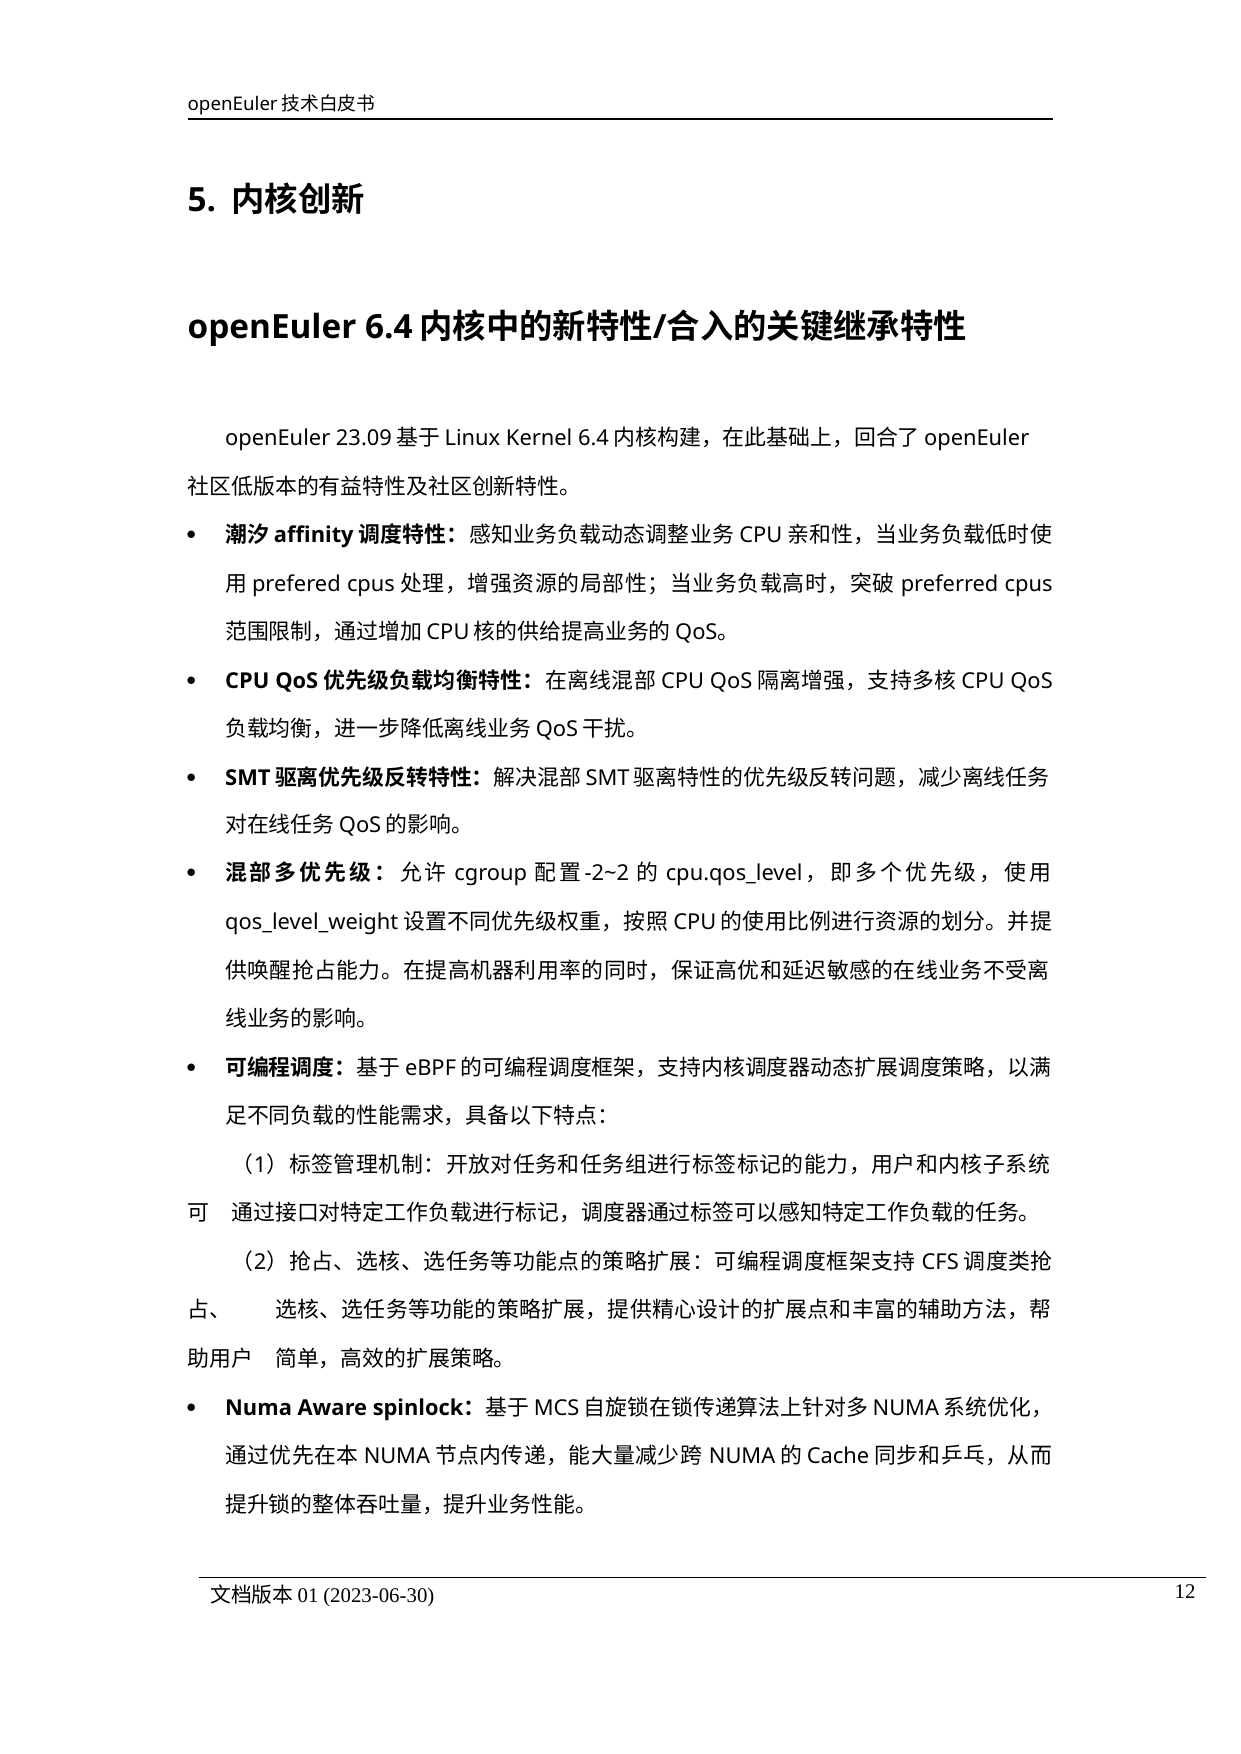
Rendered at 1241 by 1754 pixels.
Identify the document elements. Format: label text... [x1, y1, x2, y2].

list Numa Aware spinlock：基于MCS自旋锁在锁传递算法上针对多NUMA系统优化，通过优先在本NUMA节点内传递，能大量减少跨 NUMA的Cache同步和乒乓，从而提升锁的整体吞吐量，提升业务性能。 [187, 1389, 1053, 1519]
list 可编程调度：基于eBPF的可编程调度框架，支持内核调度器动态扩展调度策略，以满足不同负载的性能需求，具备以下特点： [187, 1049, 1053, 1131]
list SMT驱离优先级反转特性：解决混部SMT驱离特性的优先级反转问题，减少离线任务对在线任务QoS的影响。 [187, 759, 1053, 839]
subtitle 内核创新 [187, 165, 1053, 230]
list （1）标签管理机制：开放对任务和任务组进行标签标记的能力，用户和内核子系统可 通过接口对特定工作负载进行标记，调度器通过标签可以感知特定工作负载的任务。 [187, 1146, 1053, 1228]
list （2）抢占、选核、选任务等功能点的策略扩展：可编程调度框架支持CFS调度类抢占、 选核、选任务等功能的策略扩展，提供精心设计的扩展点和丰富的辅助方法，帮助用户 简单，高效的扩展策略。 [187, 1243, 1053, 1373]
list 潮汐affinity调度特性：感知业务负载动态调整业务CPU亲和性，当业务负载低时使用prefered cpus处理，增强资源的局部性；当业务负载高时，突破preferred cpus范围限制，通过增加CPU核的供给提高业务的QoS。 [187, 517, 1053, 647]
text openEuler 23.09基于Linux Kernel 6.4内核构建，在此基础上，回合了openEuler社区低版本的有益特性及社区创新特性。 [187, 419, 1053, 501]
list CPU QoS优先级负载均衡特性：在离线混部CPU QoS隔离增强，支持多核CPU QoS负载均衡，进一步降低离线业务QoS干扰。 [187, 662, 1053, 744]
list 混部多优先级：允许cgroup配置-2~2的cpu.qos_level，即多个优先级，使用qos_level_weight设置不同优先级权重，按照CPU的使用比例进行资源的划分。并提供唤醒抢占能力。在提高机器利用率的同时，保证高优和延迟敏感的在线业务不受离线业务的影响。 [187, 855, 1053, 1033]
text openEuler 6.4内核中的新特性/合入的关键继承特性 [187, 292, 1053, 357]
